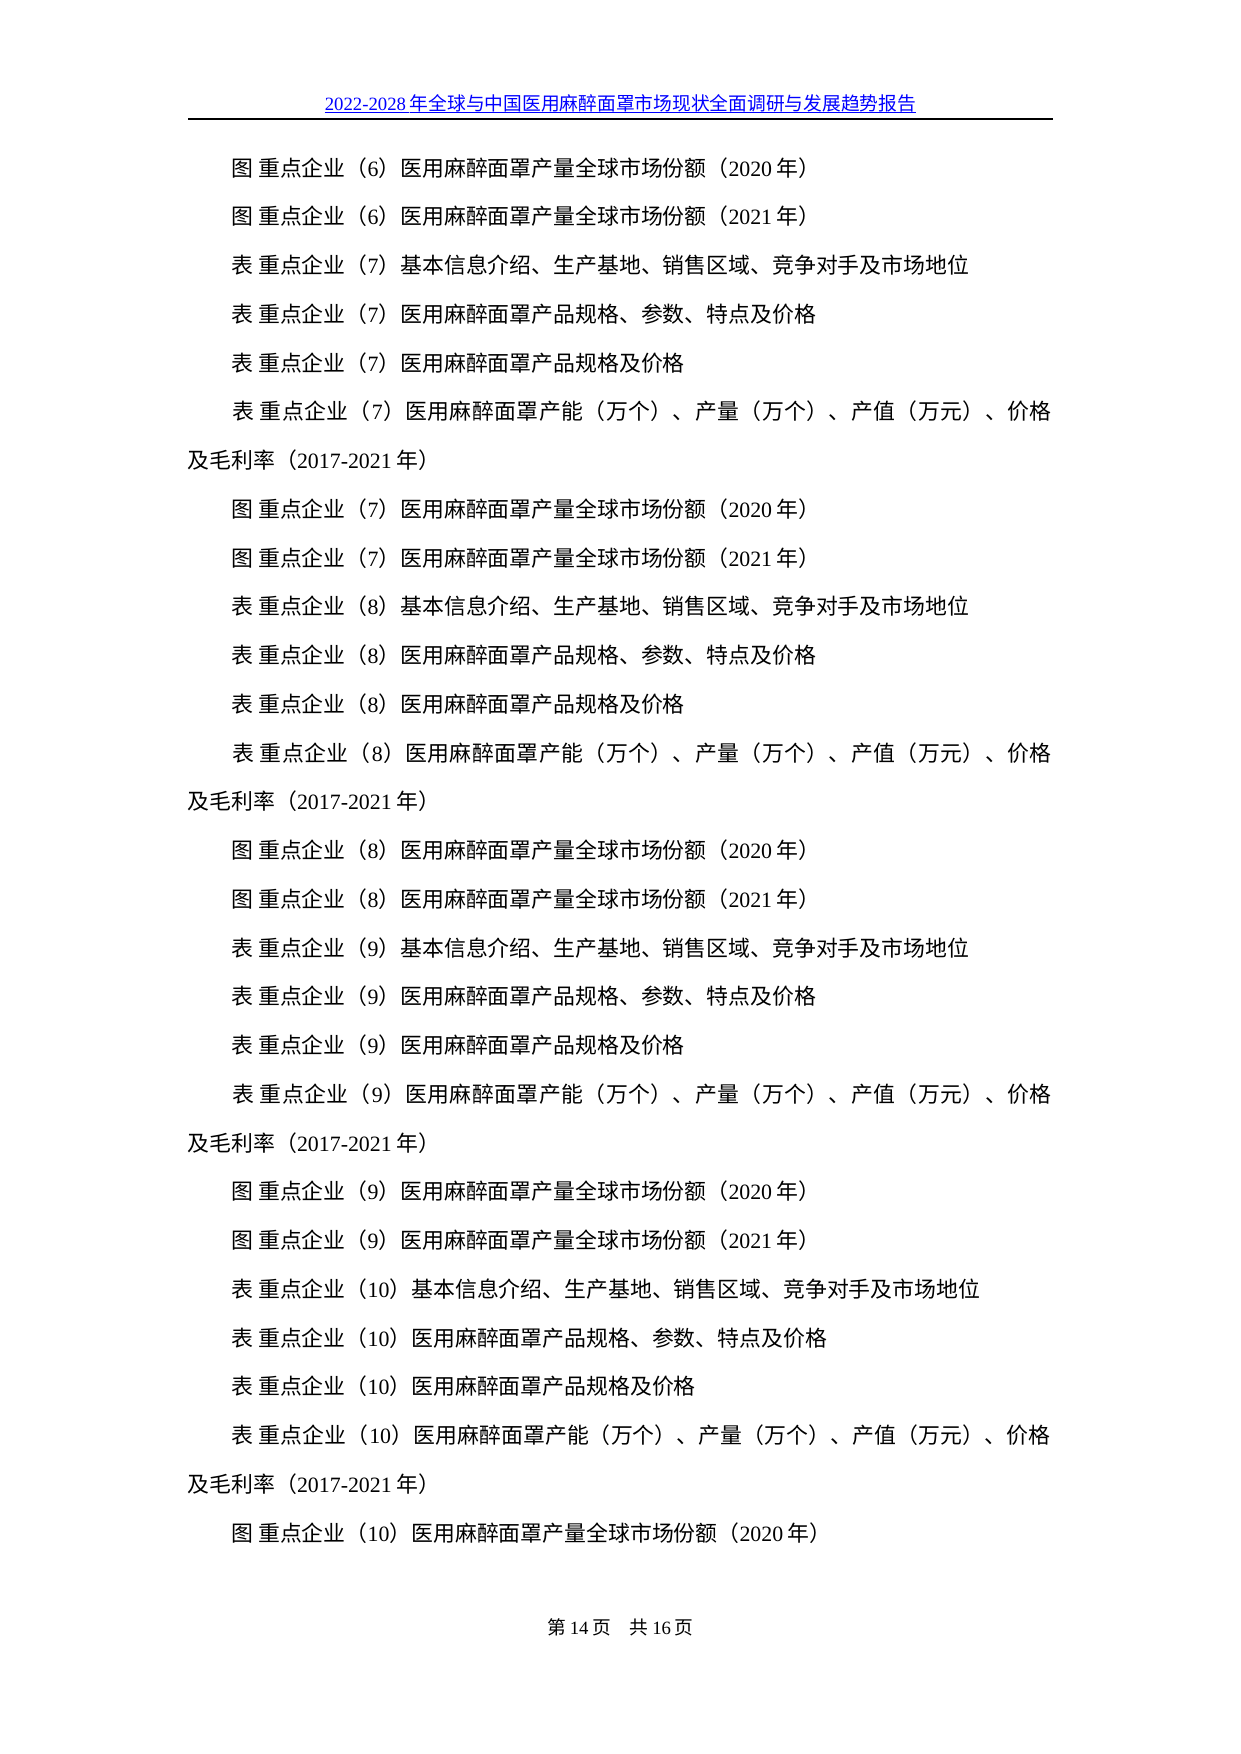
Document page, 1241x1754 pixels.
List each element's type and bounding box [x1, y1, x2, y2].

text [187, 150, 1053, 1548]
